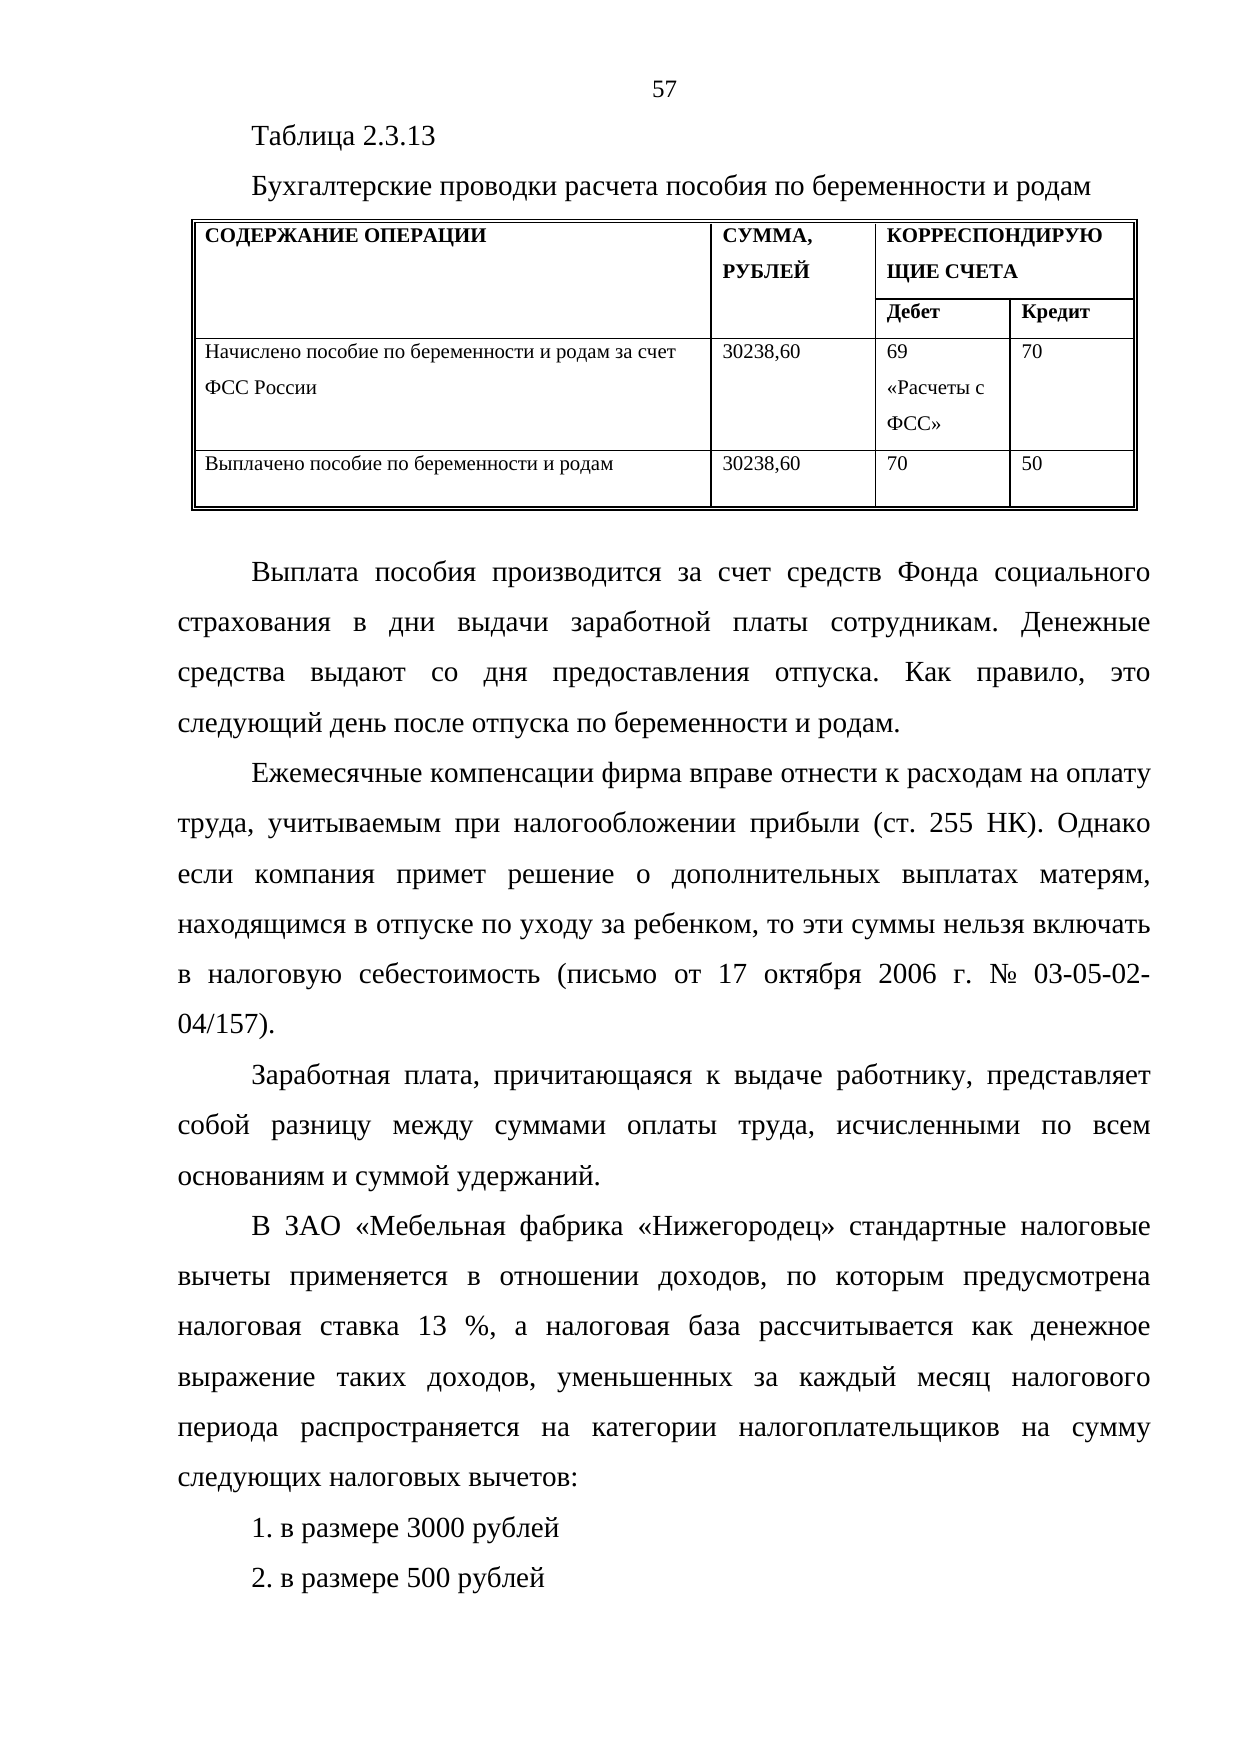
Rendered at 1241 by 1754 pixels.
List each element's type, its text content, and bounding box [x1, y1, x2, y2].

text Таблица 2.3.13 [177, 118, 1152, 152]
text Ежемесячные компенсации фирма вправе отнести к расходам на оплату труда, учитываемым при налогообложении прибыли (ст. 255 НК). Однако если компания примет решение о дополнительных выплатах матерям, находящимся в отпуске по уходу за ребенком, то эти суммы нельзя включать в налоговую себестоимость (письмо от 7 октября . № 03-05-02-04/57). [177, 755, 1152, 1040]
text Бухгалтерские проводки расчета пособия по беременности и родам [177, 168, 1152, 202]
text В ЗАО «Мебельная фабрика «Нижегородец» стандартные налоговые вычеты применяется в отношении доходов, по которым предусмотрена налоговая ставка 3 %, а налоговая база рассчитывается как денежное выражение таких доходов, уменьшенных за каждый месяц налогового периода распространяется на категории налогоплательщиков на сумму следующих налоговых вычетов: [177, 1208, 1152, 1493]
table_cell Кредит [1011, 300, 1133, 338]
text . в размере 3000 рублей [177, 1510, 1152, 1543]
table_cell Выплачено пособие по беременности и родам [196, 451, 710, 506]
table_cell 70 [876, 451, 1009, 506]
table_cell Дебет [876, 300, 1009, 338]
text 2. в размере 500 рублей [177, 1560, 1152, 1594]
table_cell 30238,60 [712, 451, 875, 506]
table_header Сумма, рублей [712, 223, 875, 338]
table_cell 69 «Расчеты с ФСС» [876, 339, 1009, 450]
table_cell 70 [1011, 339, 1133, 450]
text Заработная плата, причитающаяся к выдаче работнику, представляет собой разницу между суммами оплаты труда, исчисленными по всем основаниям и суммой удержаний. [177, 1057, 1152, 1191]
table_cell Начислено пособие по беременности и родам за счет ФСС России [196, 339, 710, 450]
table_header Содержание операции [196, 223, 711, 338]
table_cell 30238,60 [712, 339, 875, 450]
table_header Корреспондирующие счета [876, 223, 1133, 298]
table_cell 50 [1011, 451, 1133, 506]
text Выплата пособия производится за счет средств Фонда социального страхования в дни выдачи заработной платы сотрудникам. Денежные средства выдают со дня предоставления отпуска. Как правило, это следующий день после отпуска по беременности и родам. [177, 554, 1152, 738]
